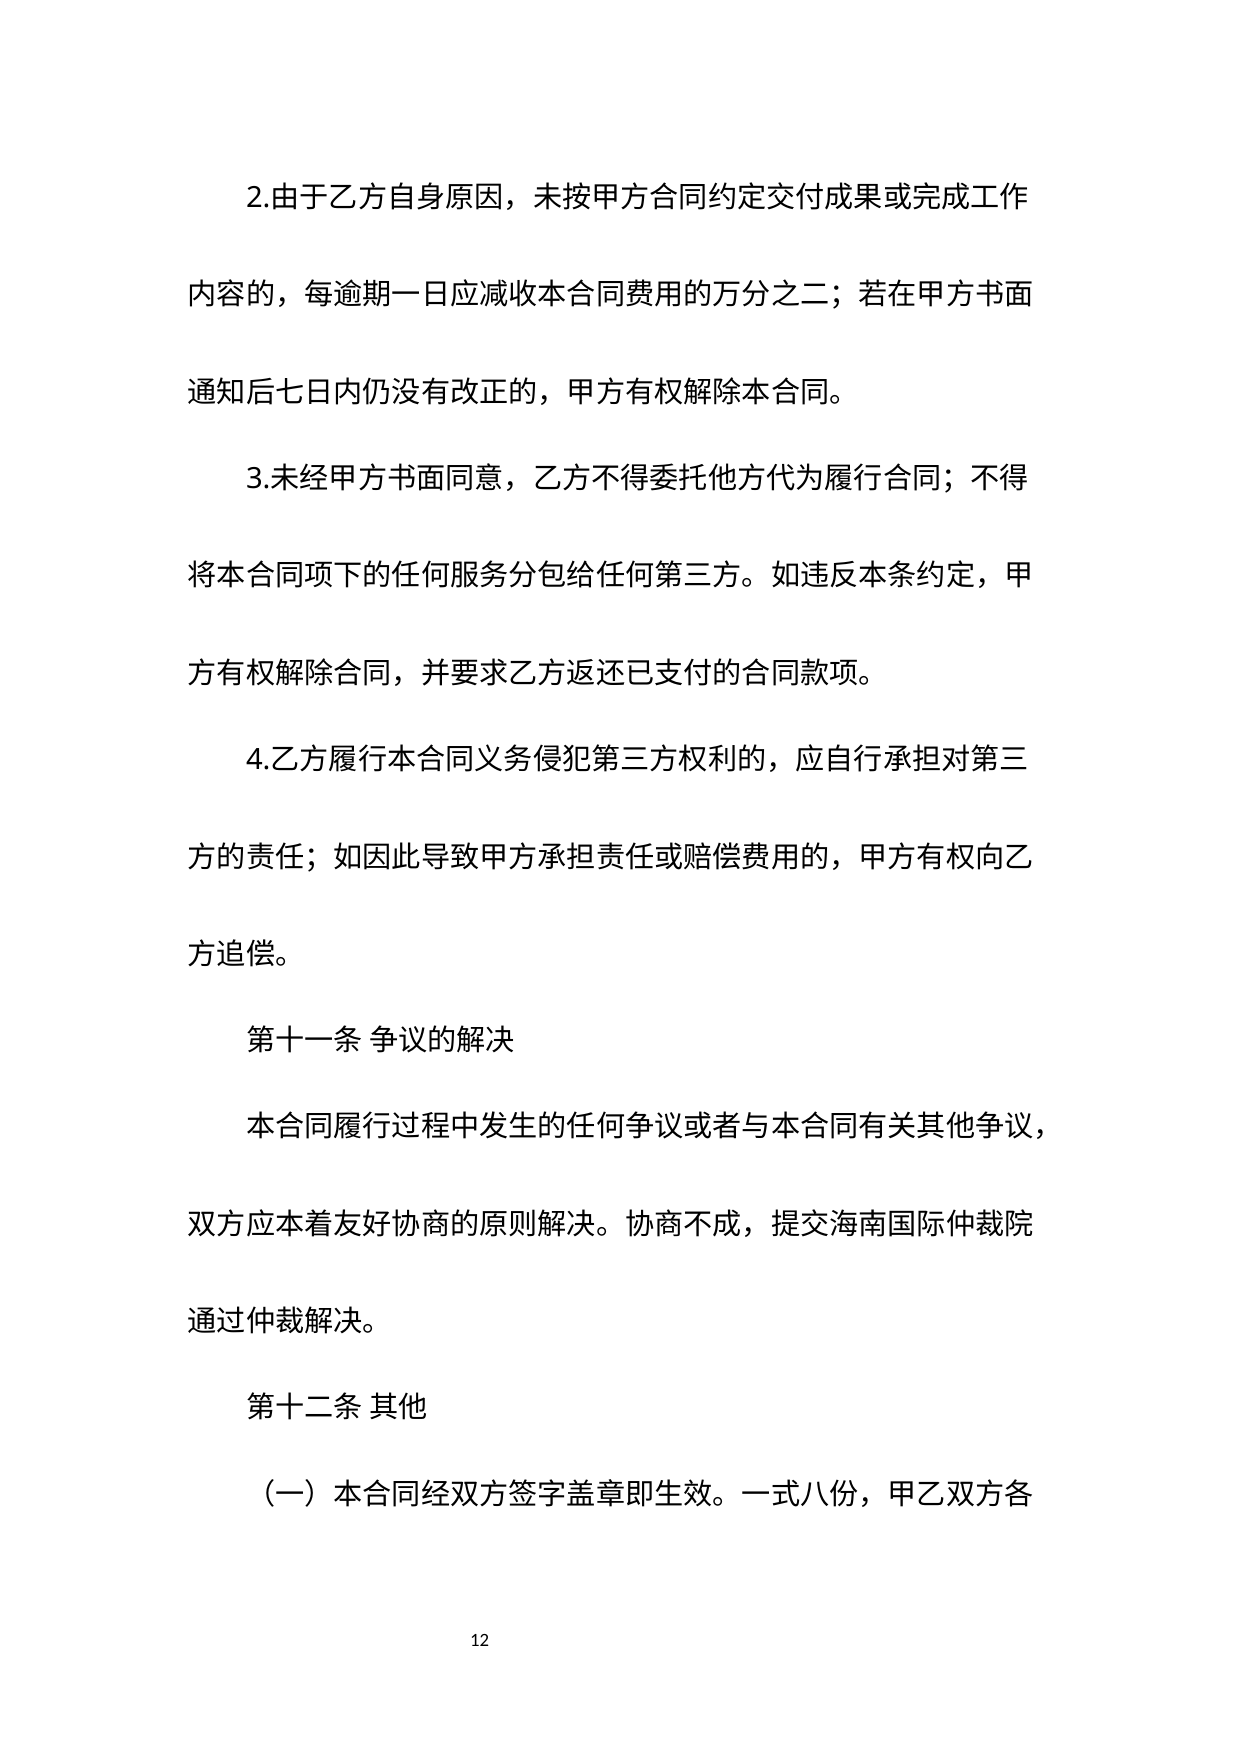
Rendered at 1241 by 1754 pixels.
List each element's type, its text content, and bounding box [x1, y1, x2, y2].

text 本合同履行过程中发生的任何争议或者与本合同有关其他争议，双方应本着友好协商的原则解决。协商不成，提交海南国际仲裁院通过仲裁解决。 [187, 1092, 1053, 1352]
text 第十一条 争议的解决 [187, 1005, 1053, 1070]
text 第十二条 其他 [187, 1373, 1053, 1438]
text 4.乙方履行本合同义务侵犯第三方权利的，应自行承担对第三方的责任；如因此导致甲方承担责任或赔偿费用的，甲方有权向乙方追偿。 [187, 724, 1053, 984]
text 3.未经甲方书面同意，乙方不得委托他方代为履行合同；不得将本合同项下的任何服务分包给任何第三方。如违反本条约定，甲方有权解除合同，并要求乙方返还已支付的合同款项。 [187, 443, 1053, 703]
text 2.由于乙方自身原因，未按甲方合同约定交付成果或完成工作内容的，每逾期一日应减收本合同费用的万分之二；若在甲方书面通知后七日内仍没有改正的，甲方有权解除本合同。 [187, 162, 1053, 422]
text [187, 1459, 1053, 1524]
